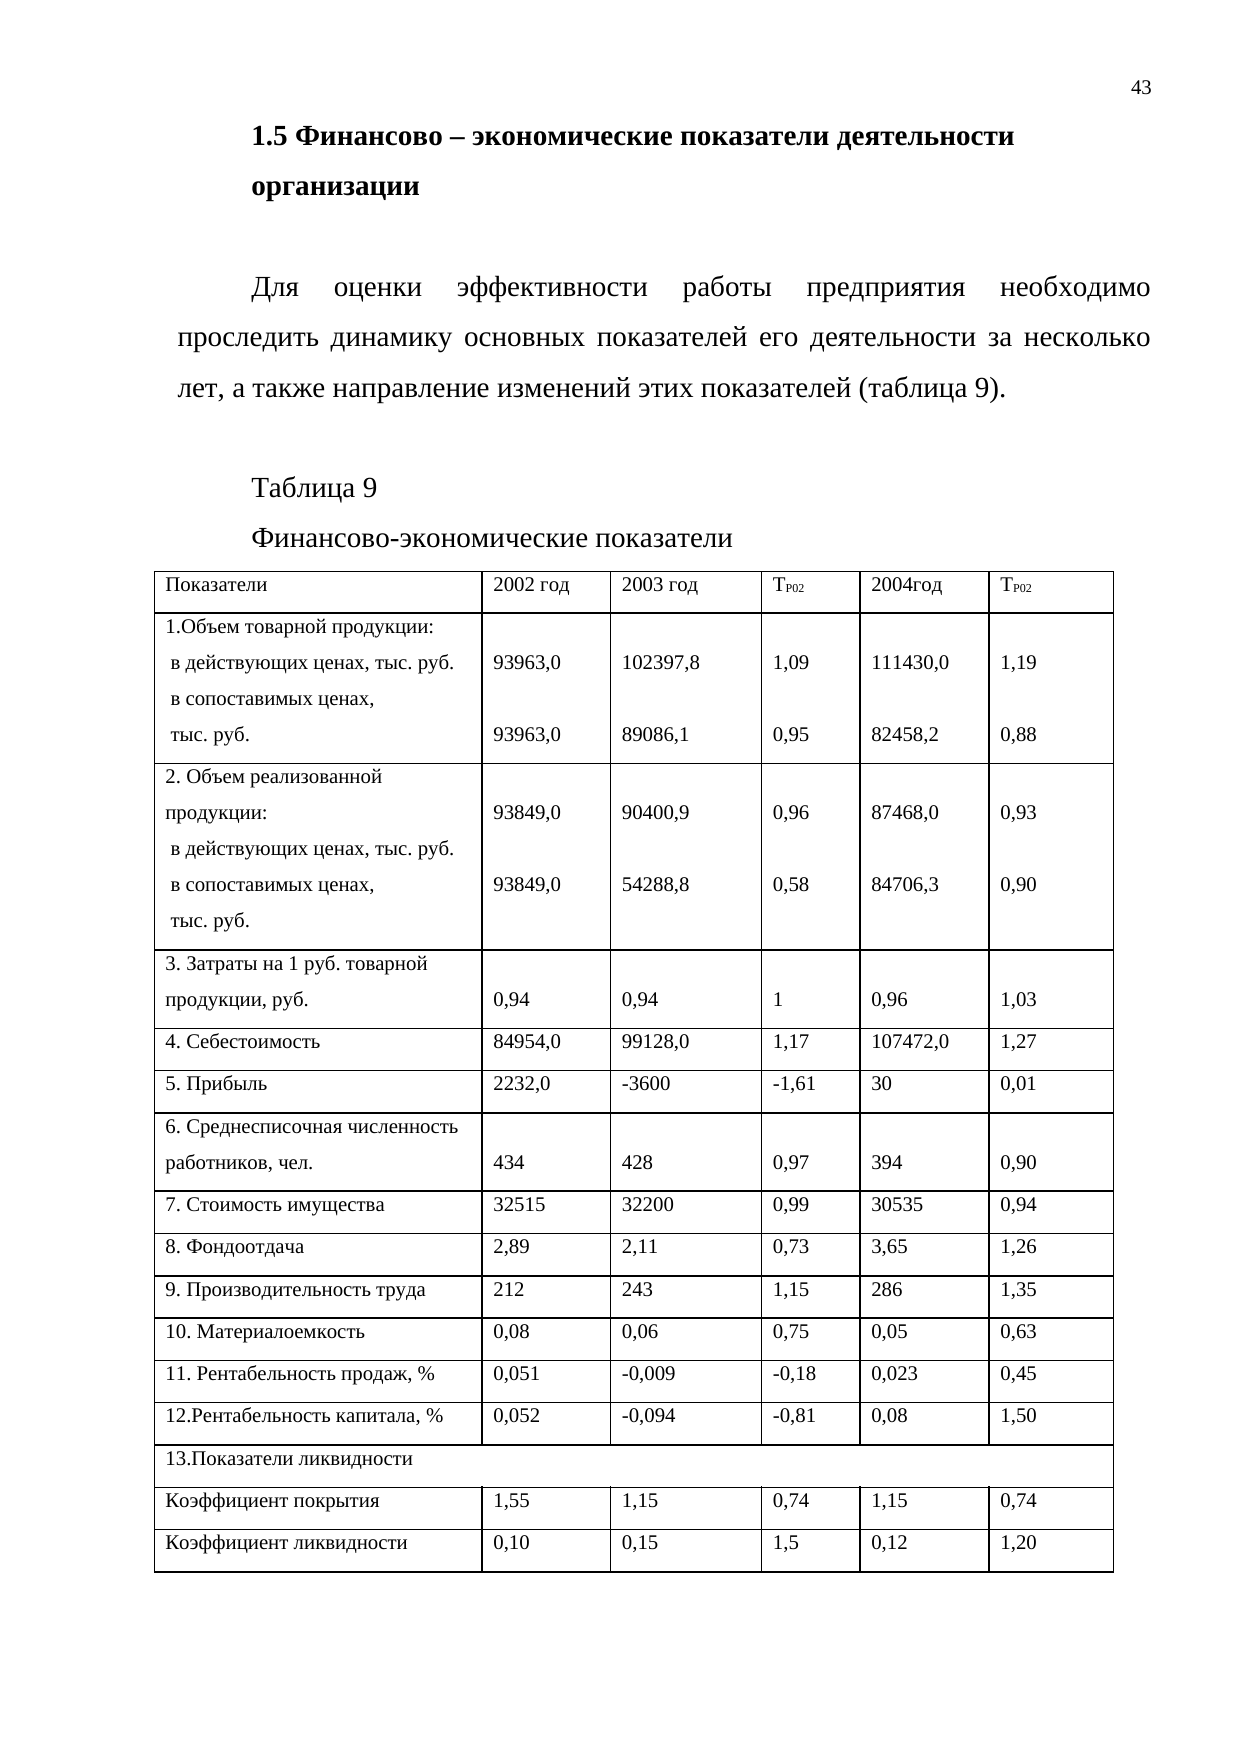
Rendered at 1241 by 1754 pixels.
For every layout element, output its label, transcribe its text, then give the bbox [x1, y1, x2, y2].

text организации [177, 168, 1152, 202]
table_cell 0,90 [990, 1114, 1113, 1190]
table_cell 2,11 [611, 1234, 761, 1275]
table_cell 0,05 [861, 1319, 988, 1359]
table_cell 0,12 [861, 1530, 988, 1571]
table_cell 243 [611, 1277, 761, 1317]
table_cell 0,06 [611, 1319, 761, 1359]
table_cell 0,051 [483, 1361, 610, 1402]
table_cell 93963,0 93963,0 [483, 614, 610, 763]
table_cell 90400,9 54288,8 [611, 764, 761, 949]
table_cell 2,89 [483, 1234, 610, 1275]
table_cell 0,97 [762, 1114, 859, 1190]
table_cell 1,27 [990, 1029, 1113, 1070]
table_cell 0,052 [483, 1403, 610, 1444]
table_cell -1,61 [762, 1071, 859, 1112]
table_cell 0,10 [483, 1530, 610, 1571]
table_cell -3600 [611, 1071, 761, 1112]
table_cell 1,19 0,88 [990, 614, 1113, 763]
table_cell 12.Рентабельность капитала, % [155, 1403, 481, 1444]
table_cell 1,55 [483, 1488, 610, 1529]
table_cell 84954,0 [483, 1029, 610, 1070]
table_cell 2. Объем реализованной продукции: в действующих ценах, тыс. руб. в сопоставимых ценах, тыс. руб. [155, 764, 481, 949]
table_cell 1,15 [861, 1488, 988, 1529]
table_cell 1,5 [762, 1530, 859, 1571]
table_cell 1,35 [990, 1277, 1113, 1317]
table_cell 0,96 0,58 [762, 764, 859, 949]
table_header ТР02 [762, 572, 859, 612]
table_cell 1,09 0,95 [762, 614, 859, 763]
table_cell -0,81 [762, 1403, 859, 1444]
table_cell 0,75 [762, 1319, 859, 1359]
table_cell 32200 [611, 1192, 761, 1233]
table_cell 0,94 [990, 1192, 1113, 1233]
table_cell 1,15 [762, 1277, 859, 1317]
table_cell 0,08 [861, 1403, 988, 1444]
table_cell 0,74 [762, 1488, 859, 1529]
table_cell 0,01 [990, 1071, 1113, 1112]
table_header Показатели [155, 572, 481, 612]
table_cell 434 [483, 1114, 610, 1190]
table_header 2002 год [483, 572, 610, 612]
table_cell 0,45 [990, 1361, 1113, 1402]
text Для оценки эффективности работы предприятия необходимо проследить динамику основных показателей его деятельности за несколько лет, а также направление изменений этих показателей (таблица 9). [177, 269, 1152, 403]
table_cell 1.Объем товарной продукции: в действующих ценах, тыс. руб. в сопоставимых ценах, тыс. руб. [155, 614, 481, 763]
table_cell 212 [483, 1277, 610, 1317]
table_cell 107472,0 [861, 1029, 988, 1070]
table_header ТР02 [990, 572, 1113, 612]
table_cell 3. Затраты на 1 руб. товарной продукции, руб. [155, 951, 481, 1027]
table_cell 0,94 [483, 951, 610, 1027]
table_cell 30535 [861, 1192, 988, 1233]
table_cell -0,18 [762, 1361, 859, 1402]
table_cell 1,15 [611, 1488, 761, 1529]
table_cell 1,26 [990, 1234, 1113, 1275]
table_cell 30 [861, 1071, 988, 1112]
table_cell 0,15 [611, 1530, 761, 1571]
table_cell Коэффициент ликвидности [155, 1530, 481, 1571]
table_cell 5. Прибыль [155, 1071, 481, 1112]
table_cell 0,99 [762, 1192, 859, 1233]
table_cell 0,023 [861, 1361, 988, 1402]
table_cell 3,65 [861, 1234, 988, 1275]
table_cell 1,20 [990, 1530, 1113, 1571]
table_cell 32515 [483, 1192, 610, 1233]
table_cell 0,93 0,90 [990, 764, 1113, 949]
table_cell 9. Производительность труда [155, 1277, 481, 1317]
subtitle Таблица 9 [177, 470, 1152, 504]
table_cell 2232,0 [483, 1071, 610, 1112]
table_cell 8. Фондоотдача [155, 1234, 481, 1275]
table_cell 13.Показатели ликвидности [155, 1446, 1113, 1486]
table_cell 99128,0 [611, 1029, 761, 1070]
table_cell 111430,0 82458,2 [861, 614, 988, 763]
table_cell 0,63 [990, 1319, 1113, 1359]
table_cell 0,96 [861, 951, 988, 1027]
table_header 2003 год [611, 572, 761, 612]
table_cell -0,094 [611, 1403, 761, 1444]
table_cell 10. Материалоемкость [155, 1319, 481, 1359]
table_cell 286 [861, 1277, 988, 1317]
table_cell 1,17 [762, 1029, 859, 1070]
table_cell 6. Среднесписочная численность работников, чел. [155, 1114, 481, 1190]
text 1.5 Финансово – экономические показатели деятельности [177, 118, 1152, 152]
subtitle Финансово-экономические показатели [177, 521, 1152, 554]
table_cell 93849,0 93849,0 [483, 764, 610, 949]
table_cell 87468,0 84706,3 [861, 764, 988, 949]
table_cell 11. Рентабельность продаж, % [155, 1361, 481, 1402]
table_cell 4. Себестоимость [155, 1029, 481, 1070]
table_cell Коэффициент покрытия [155, 1488, 481, 1529]
table_cell 394 [861, 1114, 988, 1190]
table_cell -0,009 [611, 1361, 761, 1402]
table_header 2004год [861, 572, 988, 612]
table_cell 1,03 [990, 951, 1113, 1027]
table_cell 1,50 [990, 1403, 1113, 1444]
table_cell 0,94 [611, 951, 761, 1027]
table_cell 0,74 [990, 1488, 1113, 1529]
table_cell 1 [762, 951, 859, 1027]
table_cell 7. Стоимость имущества [155, 1192, 481, 1233]
table_cell 0,08 [483, 1319, 610, 1359]
table_cell 102397,8 89086,1 [611, 614, 761, 763]
table_cell 428 [611, 1114, 761, 1190]
table_cell 0,73 [762, 1234, 859, 1275]
